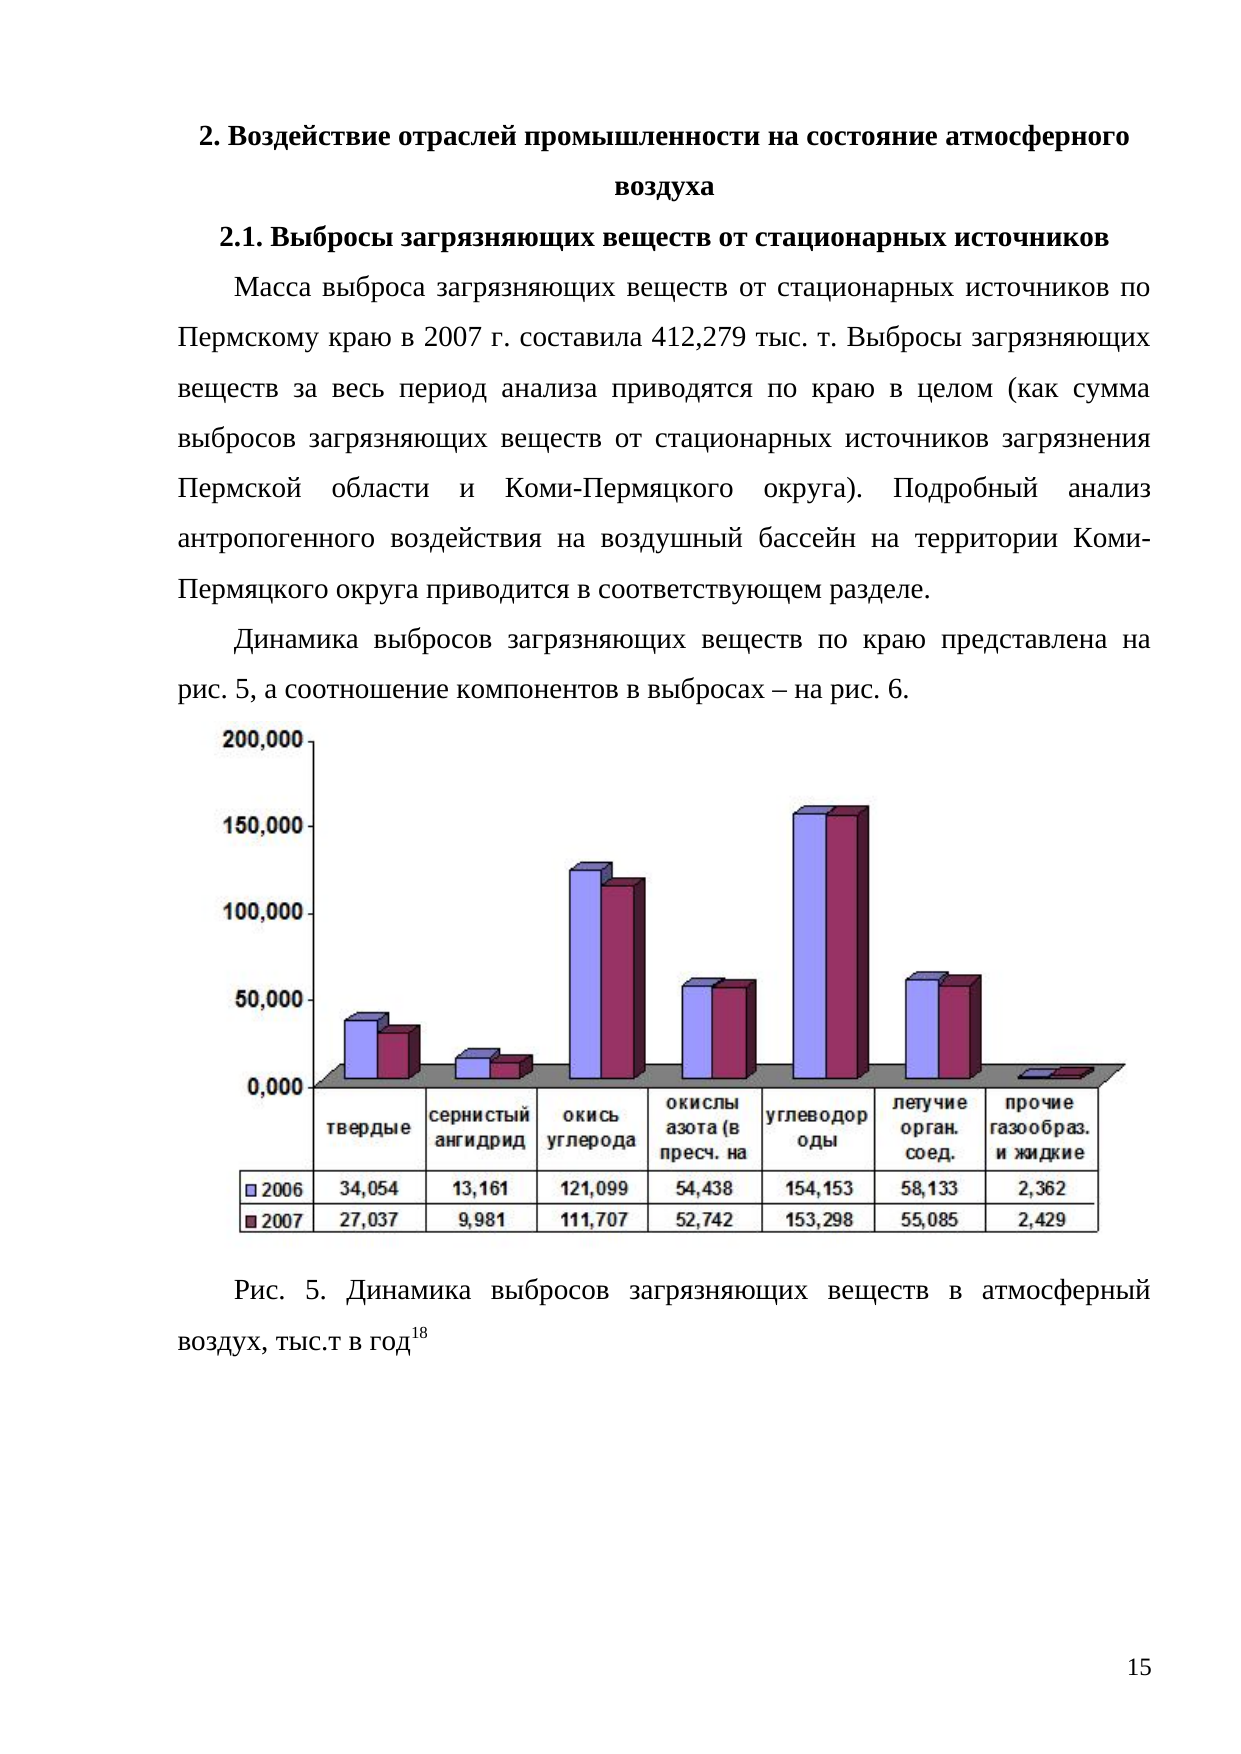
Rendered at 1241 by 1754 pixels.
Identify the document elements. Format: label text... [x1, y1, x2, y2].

picture [177, 721, 1143, 1258]
text 2.1. Выбросы загрязняющих веществ от стационарных источников [177, 219, 1152, 252]
text Масса выброса загрязняющих веществ от стационарных источников по Пермскому краю в . составила 412,279 тыс. т. Выбросы загрязняющих веществ за весь период анализа приводятся по краю в целом (как сумма выбросов загрязняющих веществ от стационарных источников загрязнения Пермской области и Коми-Пермяцкого округа). Подробный анализ антропогенного воздействия на воздушный бассейн на территории Коми-Пермяцкого округа приводится в соответствующем разделе. [177, 269, 1152, 604]
text Рис. 5. Динамика выбросов загрязняющих веществ в атмосферный воздух, тыс.т в год [177, 1272, 1152, 1356]
text Динамика выбросов загрязняющих веществ по краю представлена на рис. 5, а соотношение компонентов в выбросах – на рис. 6. [177, 621, 1152, 705]
text 2. Воздействие отраслей промышленности на состояние атмосферного воздуха [177, 118, 1152, 202]
